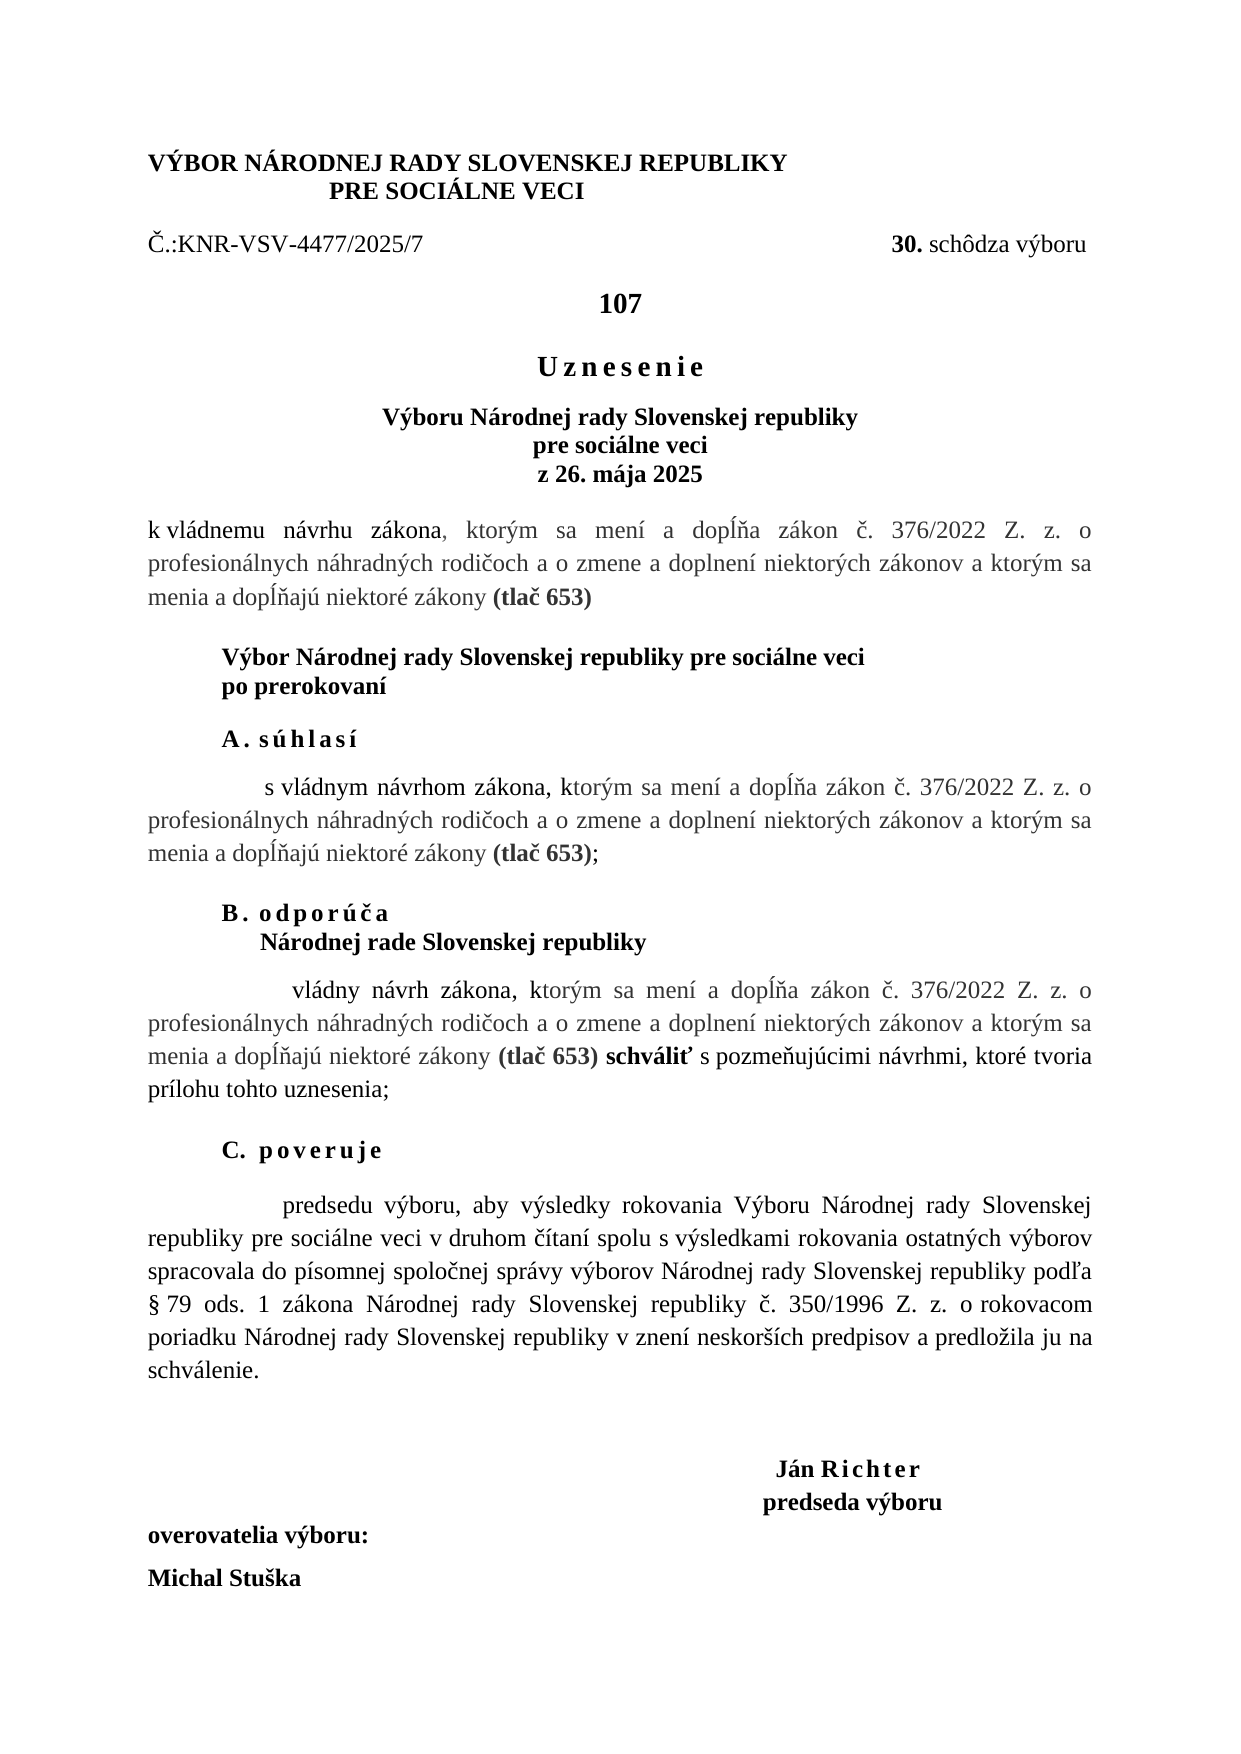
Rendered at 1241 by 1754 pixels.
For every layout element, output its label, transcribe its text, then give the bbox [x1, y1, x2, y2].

text Č.:KNR-VSV-4477/2025/7 30. schôdza výboru [148, 229, 1093, 258]
text s vládnym návrhom zákona, ktorým sa mení a dopĺňa zákon č. 376/2022 Z. z. o profesionálnych náhradných rodičoch a o zmene a doplnení niektorých zákonov a ktorým sa menia a dopĺňajú niektoré zákony (tlač 653); [148, 772, 1093, 805]
text overovatelia výboru: [148, 1520, 1093, 1548]
text Uznesenie [148, 349, 1093, 382]
text Výboru Národnej rady Slovenskej republiky [148, 402, 1093, 430]
text pre sociálne veci [148, 176, 1093, 205]
text predseda výboru [664, 1487, 1093, 1516]
text s vládnym návrhom zákona, ktorým sa mení a dopĺňa zákon č. 376/2022 Z. z. o profesionálnych náhradných rodičoch a o zmene a doplnení niektorých zákonov a ktorým sa menia a dopĺňajú niektoré zákony (tlač 653); [148, 833, 1093, 866]
list poveruje [221, 1135, 1093, 1163]
text Michal Stuška [148, 1563, 1093, 1592]
text vládny návrh zákona, ktorým sa mení a dopĺňa zákon č. 376/2022 Z. z. o profesionálnych náhradných rodičoch a o zmene a doplnení niektorých zákonov a ktorým sa menia a dopĺňajú niektoré zákony (tlač 653) schváliť s pozmeňujúcimi návrhmi, ktoré tvoria prílohu tohto uznesenia; [148, 975, 1093, 1008]
text predsedu výboru, aby výsledky rokovania Výboru Národnej rady Slovenskej republiky pre sociálne veci v druhom čítaní spolu s výsledkami rokovania ostatných výborov spracovala do písomnej spoločnej správy výborov Národnej rady Slovenskej republiky podľa § 79 ods. 1 zákona Národnej rady Slovenskej republiky č. 350/1996 Z. z. o rokovacom poriadku Národnej rady Slovenskej republiky v znení neskorších predpisov a predložila ju na schválenie. [148, 1190, 1093, 1383]
text pre sociálne veci [148, 430, 1093, 459]
text Výbor Národnej rady Slovenskej republiky pre sociálne veci [221, 642, 1093, 671]
list odporúča [221, 898, 1093, 927]
text Výbor Národnej rady Slovenskej republiky [148, 148, 1093, 176]
text Ján Richter [590, 1454, 1093, 1482]
text z 26. mája 2025 [148, 459, 1093, 488]
text vládny návrh zákona, ktorým sa mení a dopĺňa zákon č. 376/2022 Z. z. o profesionálnych náhradných rodičoch a o zmene a doplnení niektorých zákonov a ktorým sa menia a dopĺňajú niektoré zákony (tlač 653) schváliť s pozmeňujúcimi návrhmi, ktoré tvoria prílohu tohto uznesenia; [148, 1037, 1093, 1103]
text k vládnemu návrhu zákona, ktorým sa mení a dopĺňa zákon č. 376/2022 Z. z. o profesionálnych náhradných rodičoch a o zmene a doplnení niektorých zákonov a ktorým sa menia a dopĺňajú niektoré zákony (tlač 653) [148, 577, 1093, 610]
text Národnej rade Slovenskej republiky [148, 927, 1093, 956]
text 107 [148, 287, 1093, 320]
text k vládnemu návrhu zákona, ktorým sa mení a dopĺňa zákon č. 376/2022 Z. z. o profesionálnych náhradných rodičoch a o zmene a doplnení niektorých zákonov a ktorým sa menia a dopĺňajú niektoré zákony (tlač 653) [148, 516, 1093, 549]
text po prerokovaní [221, 671, 1093, 700]
list súhlasí [221, 724, 1093, 752]
